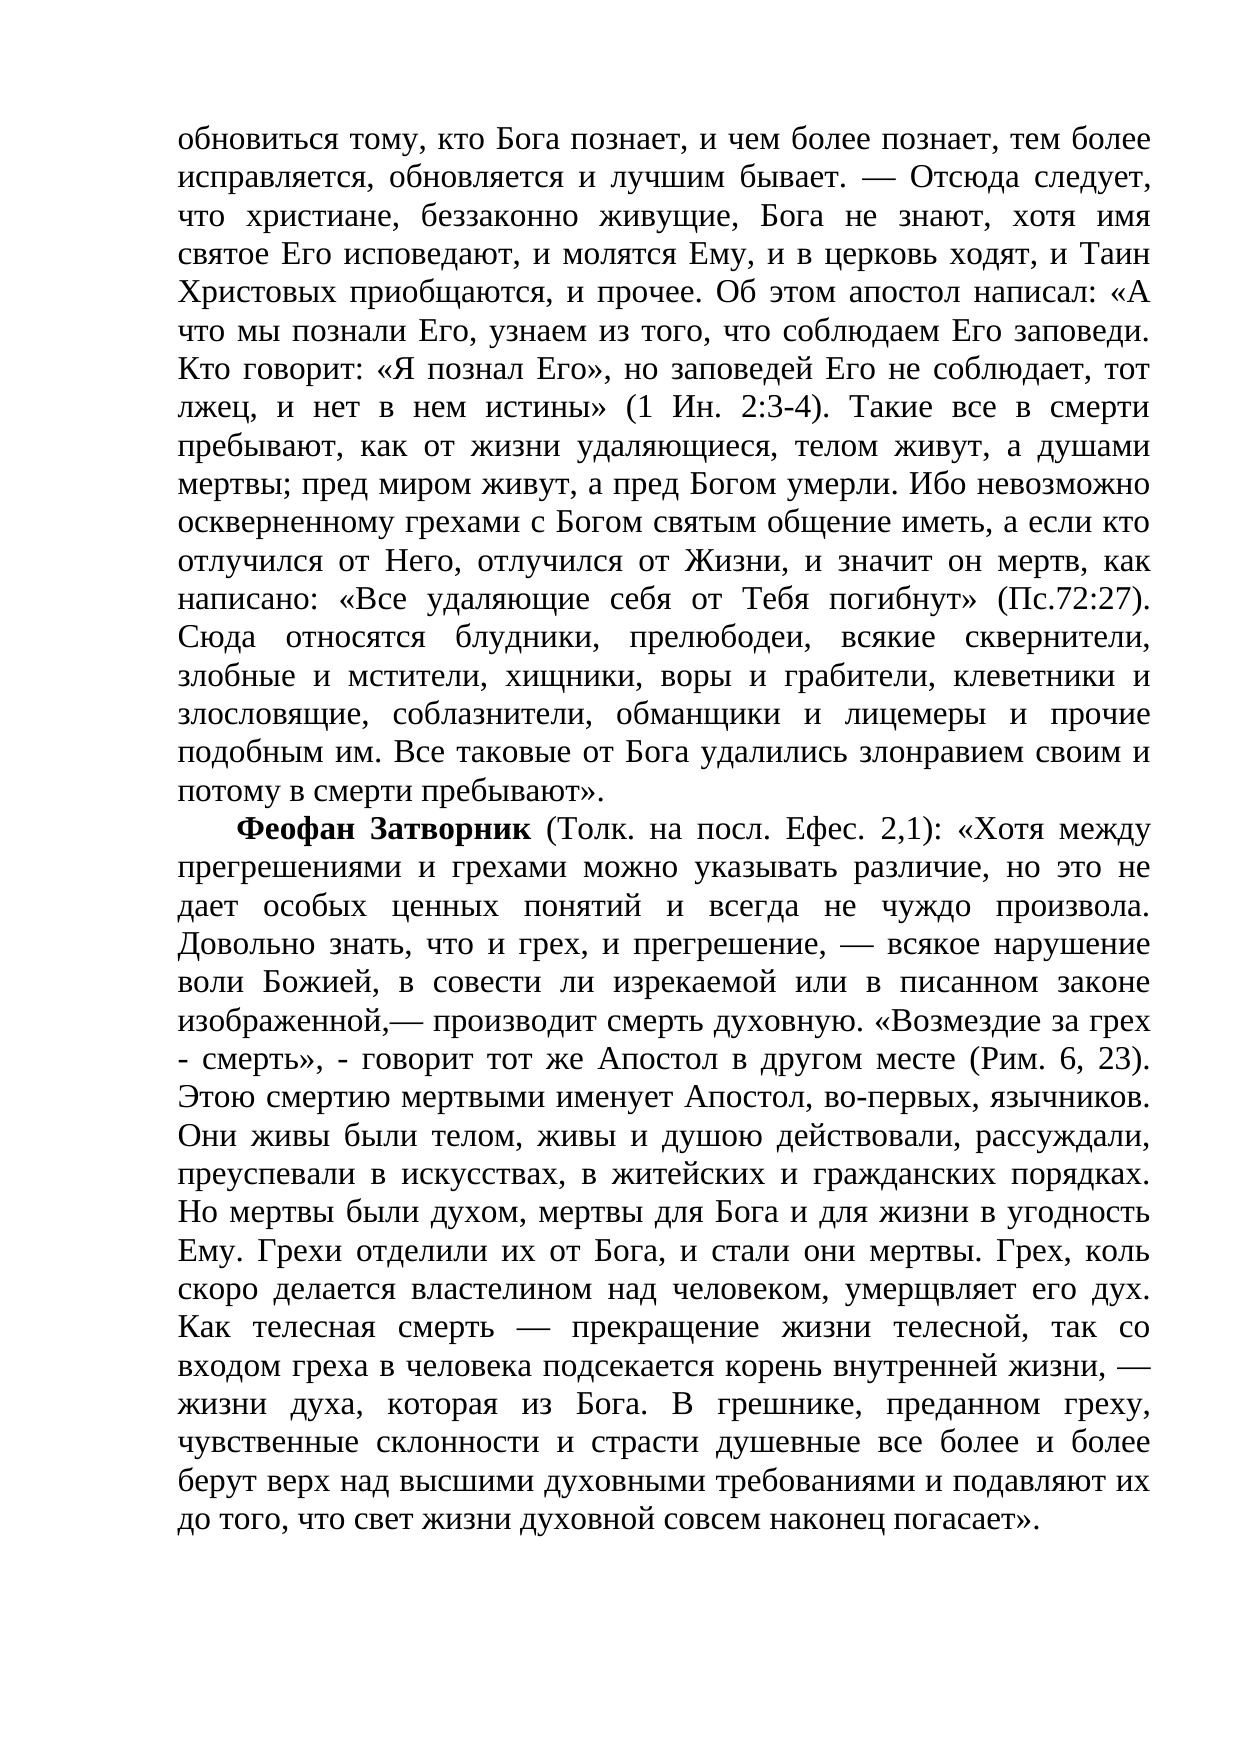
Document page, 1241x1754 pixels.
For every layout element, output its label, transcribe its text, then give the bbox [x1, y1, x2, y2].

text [177, 118, 1152, 808]
text Феофан Затворник (Толк. на посл. Ефес. 2,1): «Хотя между прегрешениями и грехами можно указывать различие, но это не дает особых ценных понятий и всегда не чуждо произвола. Довольно знать, что и грех, и прегрешение, — всякое нарушение воли Божией, в совести ли изрекаемой или в писанном законе изображенной,— производит смерть духовную. «Возмездие за грех - смерть», - говорит тот же Апостол в другом месте (Рим. 6, 23). Этою смертию мертвыми именует Апостол, во-первых, язычников. Они живы были телом, живы и душою действовали, рассуждали, преуспевали в искусствах, в житейских и гражданских порядках. Но мертвы были духом, мертвы для Бога и для жизни в угодность Ему. Грехи отделили их от Бога, и стали они мертвы. Грех, коль скоро делается властелином над человеком, умерщвляет его дух. Как телесная смерть — прекращение жизни телесной, так со входом греха в человека подсекается корень внутренней жизни, — жизни духа, которая из Бога. В грешнике, преданном греху, чувственные склонности и страсти душевные все более и более берут верх над высшими духовными требованиями и подавляют их до того, что свет жизни духовной совсем наконец погасает». [177, 808, 1152, 1536]
